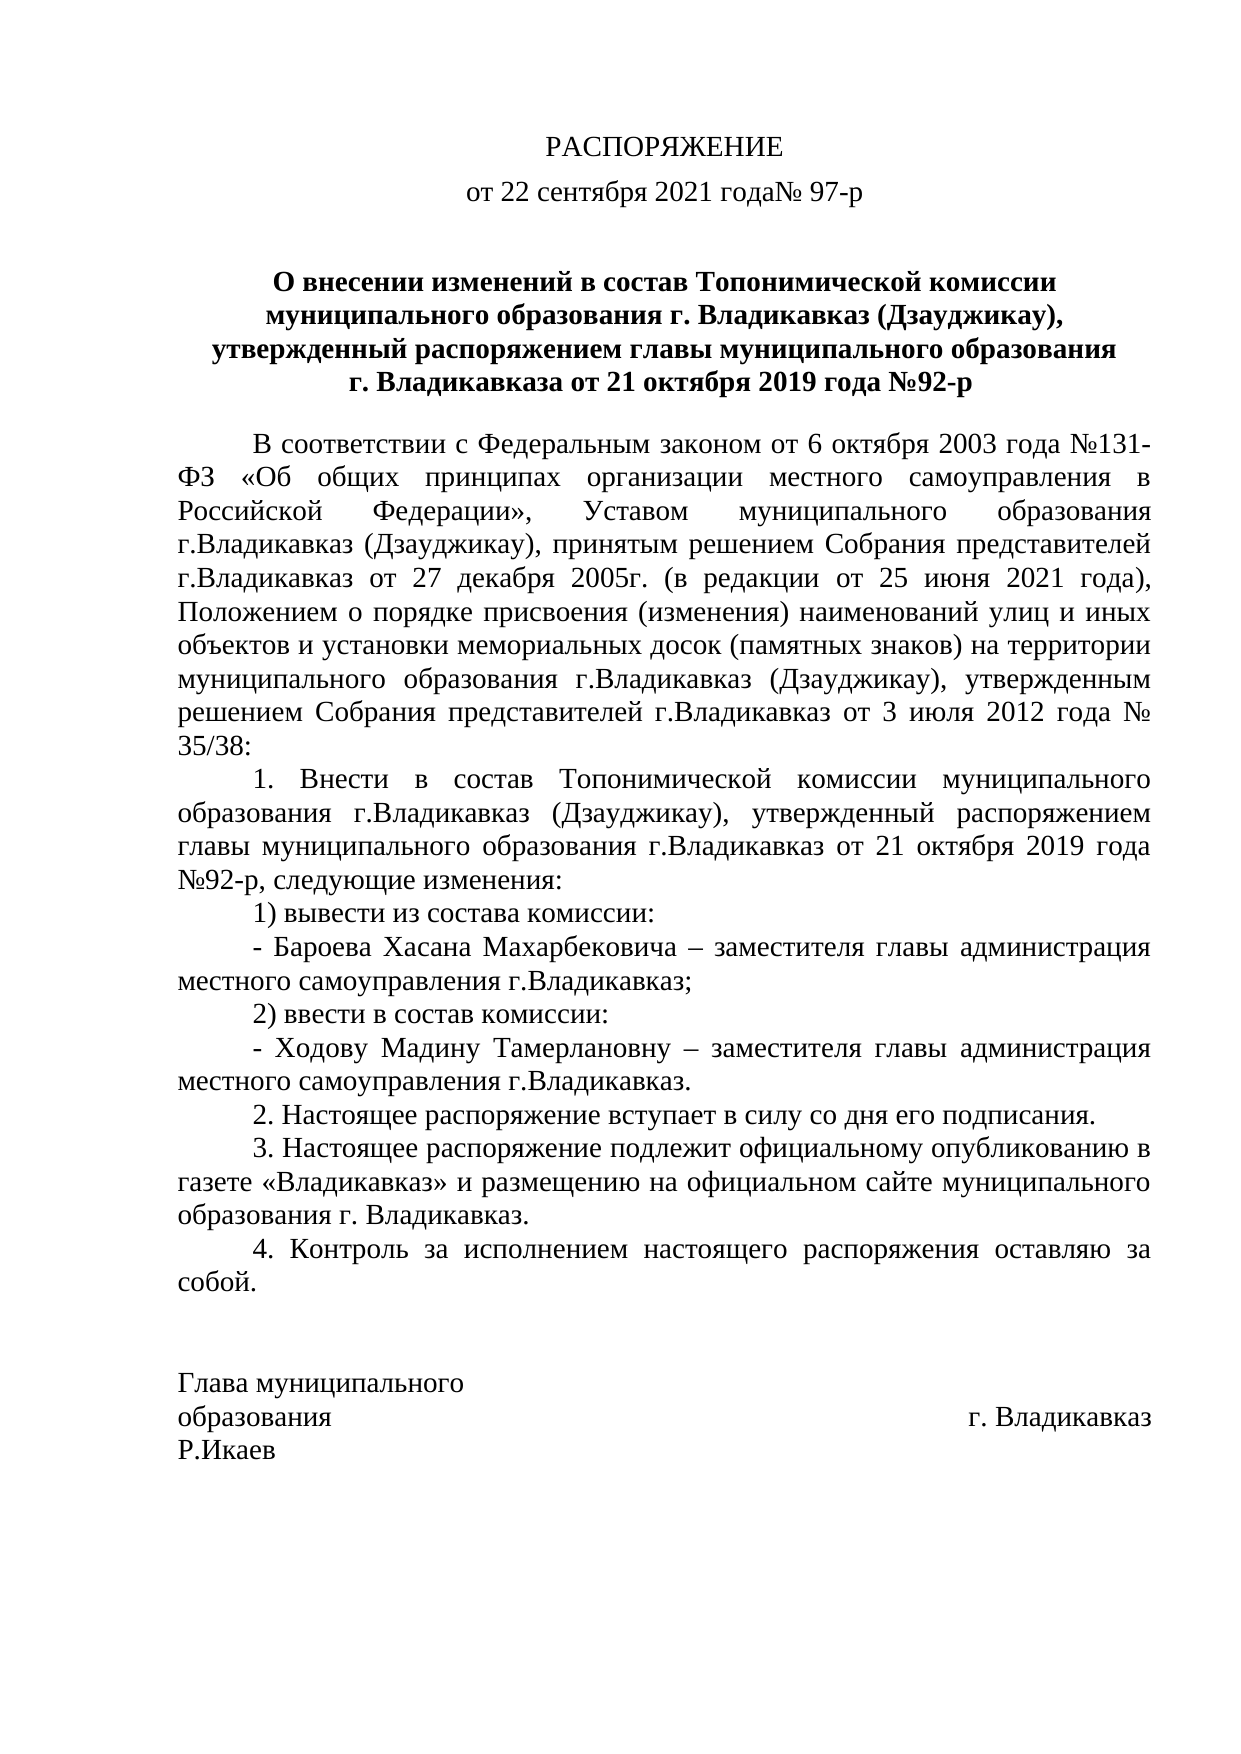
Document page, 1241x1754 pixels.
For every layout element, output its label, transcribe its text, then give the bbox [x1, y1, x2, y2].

text - Ходову Мадину Тамерлановну – заместителя главы администрация местного самоуправления г.Владикавказ. [177, 1030, 1152, 1097]
text - Бароева Хасана Махарбековича – заместителя главы администрация местного самоуправления г.Владикавказ; [177, 929, 1152, 996]
text 4. Контроль за исполнением настоящего распоряжения оставляю за собой. [177, 1231, 1152, 1298]
text образования г. Владикавказ Р.Икаев [177, 1399, 1152, 1466]
text Глава муниципального [177, 1365, 1152, 1399]
text В соответствии с Федеральным законом от 6 октября 2003 года №131-ФЗ «Об общих принципах организации местного самоуправления в Российской Федерации», Уставом муниципального образования г.Владикавказ (Дзауджикау), принятым решением Собрания представителей г.Владикавказ от 27 декабря 2005г. (в редакции от 25 июня 2021 года), Положением о порядке присвоения (изменения) наименований улиц и иных объектов и установки мемориальных досок (памятных знаков) на территории муниципального образования г.Владикавказ (Дзауджикау), утвержденным решением Собрания представителей г.Владикавказ от 3 июля 2012 года № 35/38: [177, 426, 1152, 761]
text 2) ввести в состав комиссии: [177, 996, 1152, 1030]
text от 22 сентября 2021 года№ 97-р [177, 174, 1152, 208]
text 1) вывести из состава комиссии: [177, 896, 1152, 929]
text 1. Внести в состав Топонимической комиссии муниципального образования г.Владикавказ (Дзауджикау), утвержденный распоряжением главы муниципального образования г.Владикавказ от 21 октября 2019 года №92-р, следующие изменения: [177, 761, 1152, 896]
text г. Владикавказа от 21 октября 2019 года №92-р [177, 364, 1152, 426]
text РАСПОРЯЖЕНИЕ [177, 129, 1152, 163]
text 3. Настоящее распоряжение подлежит официальному опубликованию в газете «Владикавказ» и размещению на официальном сайте муниципального образования г. Владикавказ. [177, 1130, 1152, 1231]
text О внесении изменений в состав Топонимической комиссии муниципального образования г. Владикавказ (Дзауджикау), утвержденный распоряжением главы муниципального образования [177, 264, 1152, 364]
text 2. Настоящее распоряжение вступает в силу со дня его подписания. [177, 1097, 1152, 1130]
